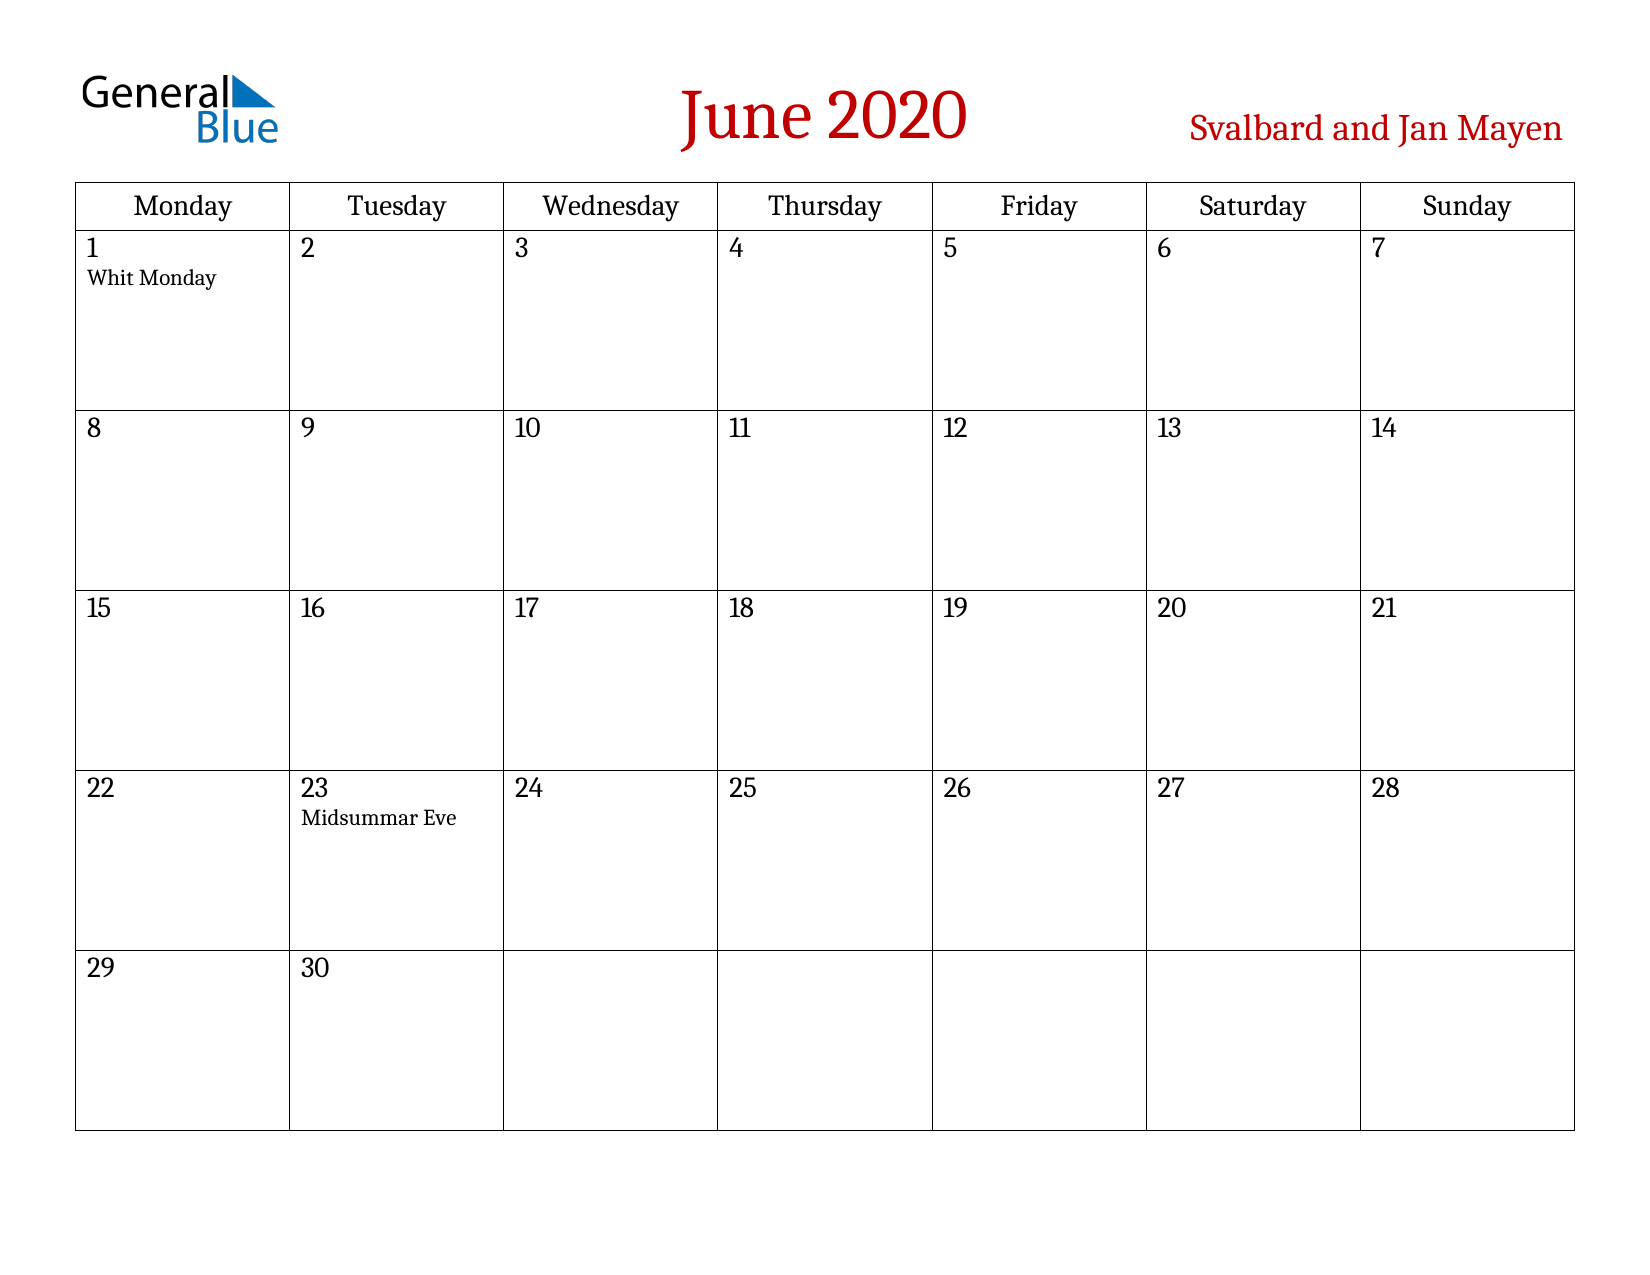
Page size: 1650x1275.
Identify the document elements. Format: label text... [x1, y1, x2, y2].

table_cell 30 [290, 951, 503, 985]
table_cell [718, 985, 932, 1130]
table_cell [718, 625, 932, 770]
table_cell Monday [76, 183, 289, 230]
table_cell [290, 985, 503, 1130]
table_cell [1147, 951, 1360, 985]
table_cell [1361, 265, 1574, 410]
table_cell [504, 445, 717, 590]
table_cell [718, 265, 932, 410]
table_cell Wednesday [504, 183, 717, 230]
table_cell 13 [1147, 411, 1360, 444]
table_cell [290, 265, 503, 410]
table_cell [1147, 625, 1360, 770]
table_cell 7 [1361, 231, 1574, 264]
table_cell [933, 265, 1146, 410]
table_cell [1361, 805, 1574, 950]
table_cell Midsummar Eve [290, 805, 503, 950]
table_cell 21 [1361, 591, 1574, 625]
table_cell Thursday [718, 183, 932, 230]
table_cell 27 [1147, 771, 1360, 805]
table_cell 5 [933, 231, 1146, 264]
table_cell 29 [76, 951, 289, 985]
table_cell 18 [718, 591, 932, 625]
table_cell 10 [504, 411, 717, 444]
table_cell 9 [290, 411, 503, 444]
table_cell [504, 265, 717, 410]
table_cell Friday [933, 183, 1146, 230]
table_cell [933, 445, 1146, 590]
table_cell [933, 985, 1146, 1130]
table_cell 1 [76, 231, 289, 264]
table_cell [933, 951, 1146, 985]
picture [82, 75, 278, 143]
table_header June 2020 [504, 75, 1146, 182]
table_cell 15 [76, 591, 289, 625]
table_cell [76, 985, 289, 1130]
table_cell 22 [76, 771, 289, 805]
table_cell 8 [76, 411, 289, 444]
table_cell Tuesday [290, 183, 503, 230]
table_cell [1361, 951, 1574, 985]
table_cell [290, 625, 503, 770]
table_header [76, 75, 503, 182]
table_cell 3 [504, 231, 717, 264]
table_cell [1361, 625, 1574, 770]
table_cell 6 [1147, 231, 1360, 264]
table_cell 28 [1361, 771, 1574, 805]
table_cell [1147, 265, 1360, 410]
table_cell 23 [290, 771, 503, 805]
table_cell [718, 805, 932, 950]
table_cell [1147, 805, 1360, 950]
table_cell 2 [290, 231, 503, 264]
table_cell 25 [718, 771, 932, 805]
table_cell [933, 625, 1146, 770]
table_cell [933, 805, 1146, 950]
table_cell [1361, 445, 1574, 590]
table_cell [504, 951, 717, 985]
table_cell [1147, 985, 1360, 1130]
table_cell [504, 625, 717, 770]
table_cell [1361, 985, 1574, 1130]
table_cell [76, 805, 289, 950]
table_cell 24 [504, 771, 717, 805]
table_cell [76, 445, 289, 590]
table_cell 20 [1147, 591, 1360, 625]
table_cell [718, 951, 932, 985]
table_cell 14 [1361, 411, 1574, 444]
table_cell 12 [933, 411, 1146, 444]
table_cell 11 [718, 411, 932, 444]
table_cell Sunday [1361, 183, 1574, 230]
table_cell Saturday [1147, 183, 1360, 230]
table_cell [76, 625, 289, 770]
table_cell 4 [718, 231, 932, 264]
table_cell Whit Monday [76, 265, 289, 410]
table_cell [290, 445, 503, 590]
table_cell 26 [933, 771, 1146, 805]
table_cell [718, 445, 932, 590]
table_cell [504, 985, 717, 1130]
table_cell [1147, 445, 1360, 590]
table_cell [504, 805, 717, 950]
table_header Svalbard and Jan Mayen [1146, 75, 1574, 182]
table_cell 19 [933, 591, 1146, 625]
table_cell 16 [290, 591, 503, 625]
table_cell 17 [504, 591, 717, 625]
